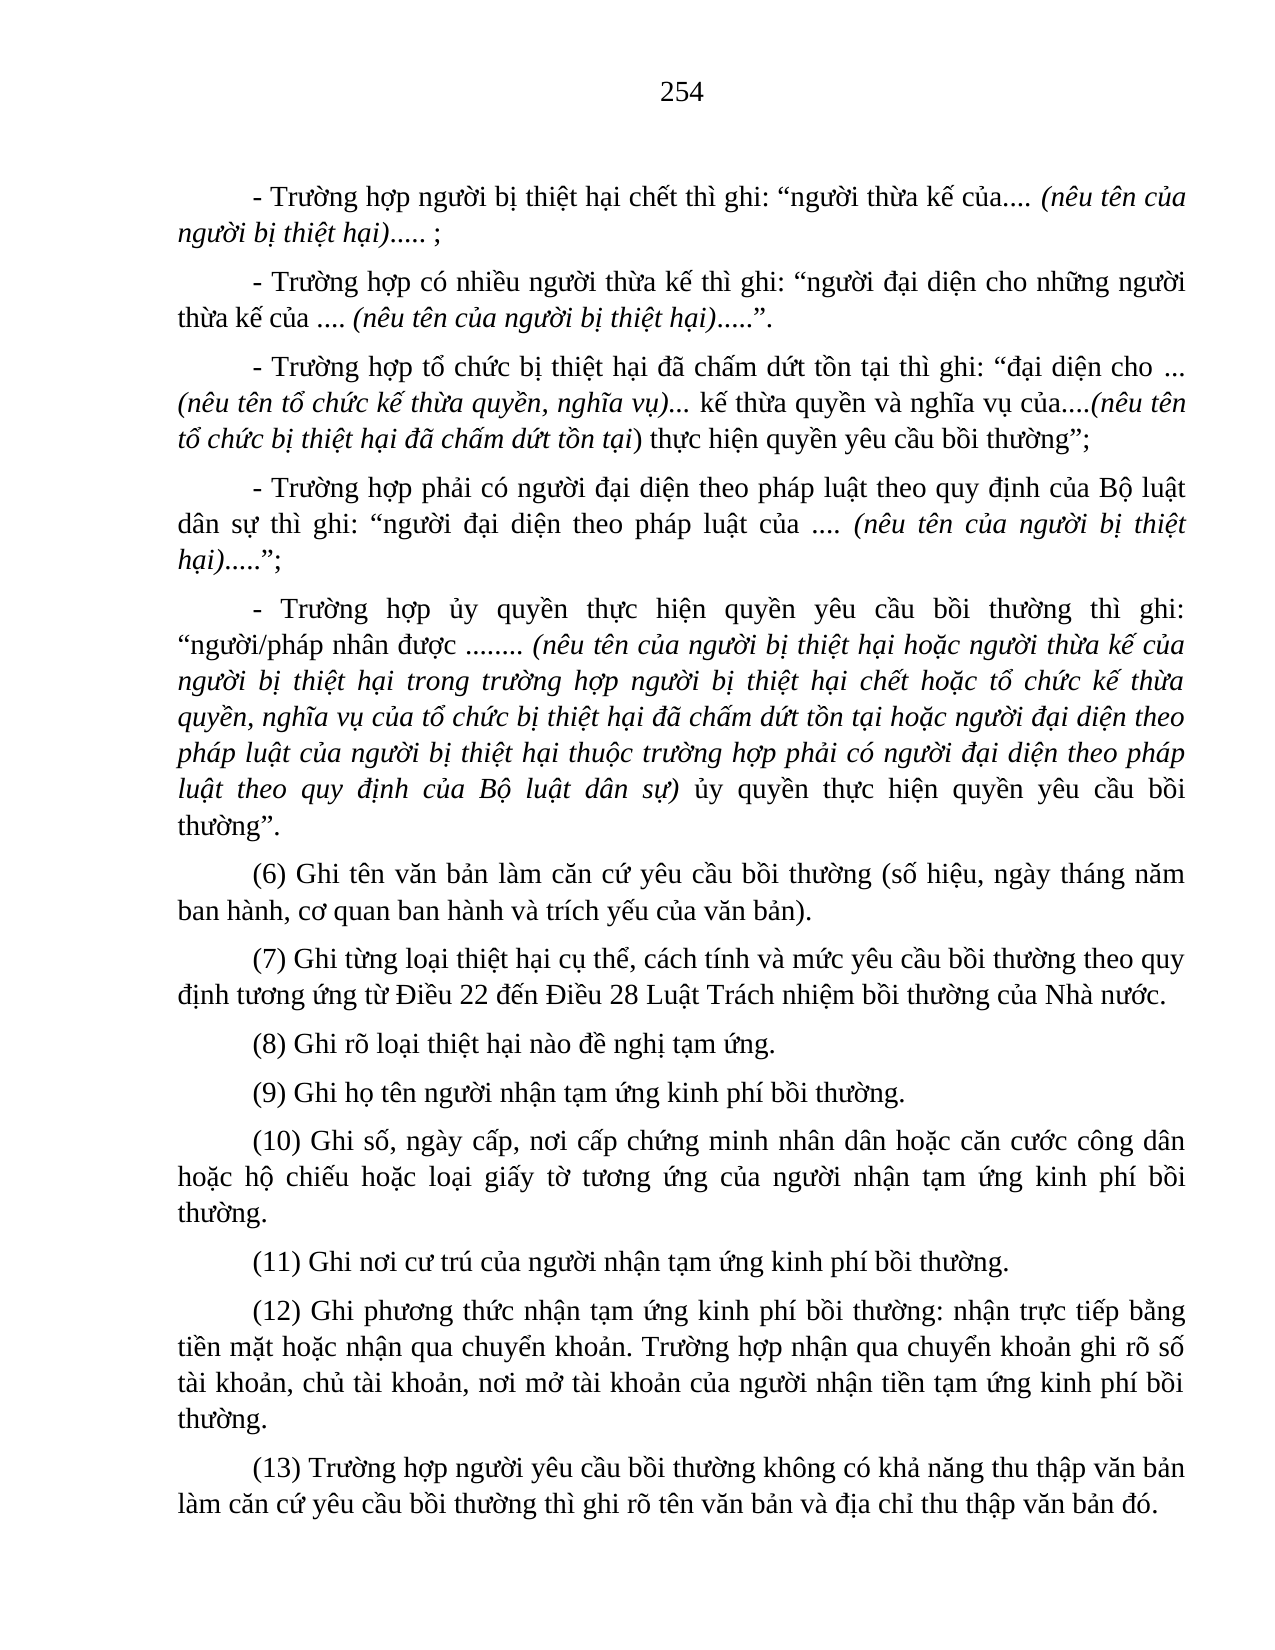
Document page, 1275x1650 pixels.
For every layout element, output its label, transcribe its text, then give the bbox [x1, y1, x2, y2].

text - Trường hợp người bị thiệt hại chết thì ghi: “người thừa kế của.... (nêu tên của người bị thiệt hại)..... ; [177, 179, 1186, 249]
text - Trường hợp tổ chức bị thiệt hại đã chấm dứt tồn tại thì ghi: “đại diện cho ...(nêu tên tổ chức kế thừa quyền, nghĩa vụ)... kế thừa quyền và nghĩa vụ của....(nêu tên tổ chức bị thiệt hại đã chấm dứt tồn tại) thực hiện quyền yêu cầu bồi thường”; [177, 349, 1186, 455]
text (12) Ghi phương thức nhận tạm ứng kinh phí bồi thường: nhận trực tiếp bằng tiền mặt hoặc nhận qua chuyển khoản. Trường hợp nhận qua chuyển khoản ghi rõ số tài khoản, chủ tài khoản, nơi mở tài khoản của người nhận tiền tạm ứng kinh phí bồi thường. [177, 1293, 1186, 1435]
text (10) Ghi số, ngày cấp, nơi cấp chứng minh nhân dân hoặc căn cước công dân hoặc hộ chiếu hoặc loại giấy tờ tương ứng của người nhận tạm ứng kinh phí bồi thường. [177, 1123, 1186, 1229]
text - Trường hợp ủy quyền thực hiện quyền yêu cầu bồi thường thì ghi: “người/pháp nhân được ........ (nêu tên của người bị thiệt hại hoặc người thừa kế của người bị thiệt hại trong trường hợp người bị thiệt hại chết hoặc tổ chức kế thừa quyền, nghĩa vụ của tổ chức bị thiệt hại đã chấm dứt tồn tại hoặc người đại diện theo pháp luật của người bị thiệt hại thuộc trường hợp phải có người đại diện theo pháp luật theo quy định của Bộ luật dân sự) ủy quyền thực hiện quyền yêu cầu bồi thường”. [177, 591, 1186, 841]
text (7) Ghi từng loại thiệt hại cụ thể, cách tính và mức yêu cầu bồi thường theo quy định tương ứng từ Điều 22 đến Điều 28 Luật Trách nhiệm bồi thường của Nhà nước. [177, 941, 1186, 1011]
text - Trường hợp có nhiều người thừa kế thì ghi: “người đại diện cho những người thừa kế của .... (nêu tên của người bị thiệt hại).....”. [177, 264, 1186, 334]
text (8) Ghi rõ loại thiệt hại nào đề nghị tạm ứng. [177, 1026, 1186, 1059]
text (6) Ghi tên văn bản làm căn cứ yêu cầu bồi thường (số hiệu, ngày tháng năm ban hành, cơ quan ban hành và trích yếu của văn bản). [177, 856, 1186, 926]
text (9) Ghi họ tên người nhận tạm ứng kinh phí bồi thường. [177, 1075, 1186, 1108]
text (11) Ghi nơi cư trú của người nhận tạm ứng kinh phí bồi thường. [177, 1244, 1186, 1278]
text - Trường hợp phải có người đại diện theo pháp luật theo quy định của Bộ luật dân sự thì ghi: “người đại diện theo pháp luật của .... (nêu tên của người bị thiệt hại).....”; [177, 470, 1186, 576]
text (13) Trường hợp người yêu cầu bồi thường không có khả năng thu thập văn bản làm căn cứ yêu cầu bồi thường thì ghi rõ tên văn bản và địa chỉ thu thập văn bản đó. [177, 1450, 1186, 1520]
